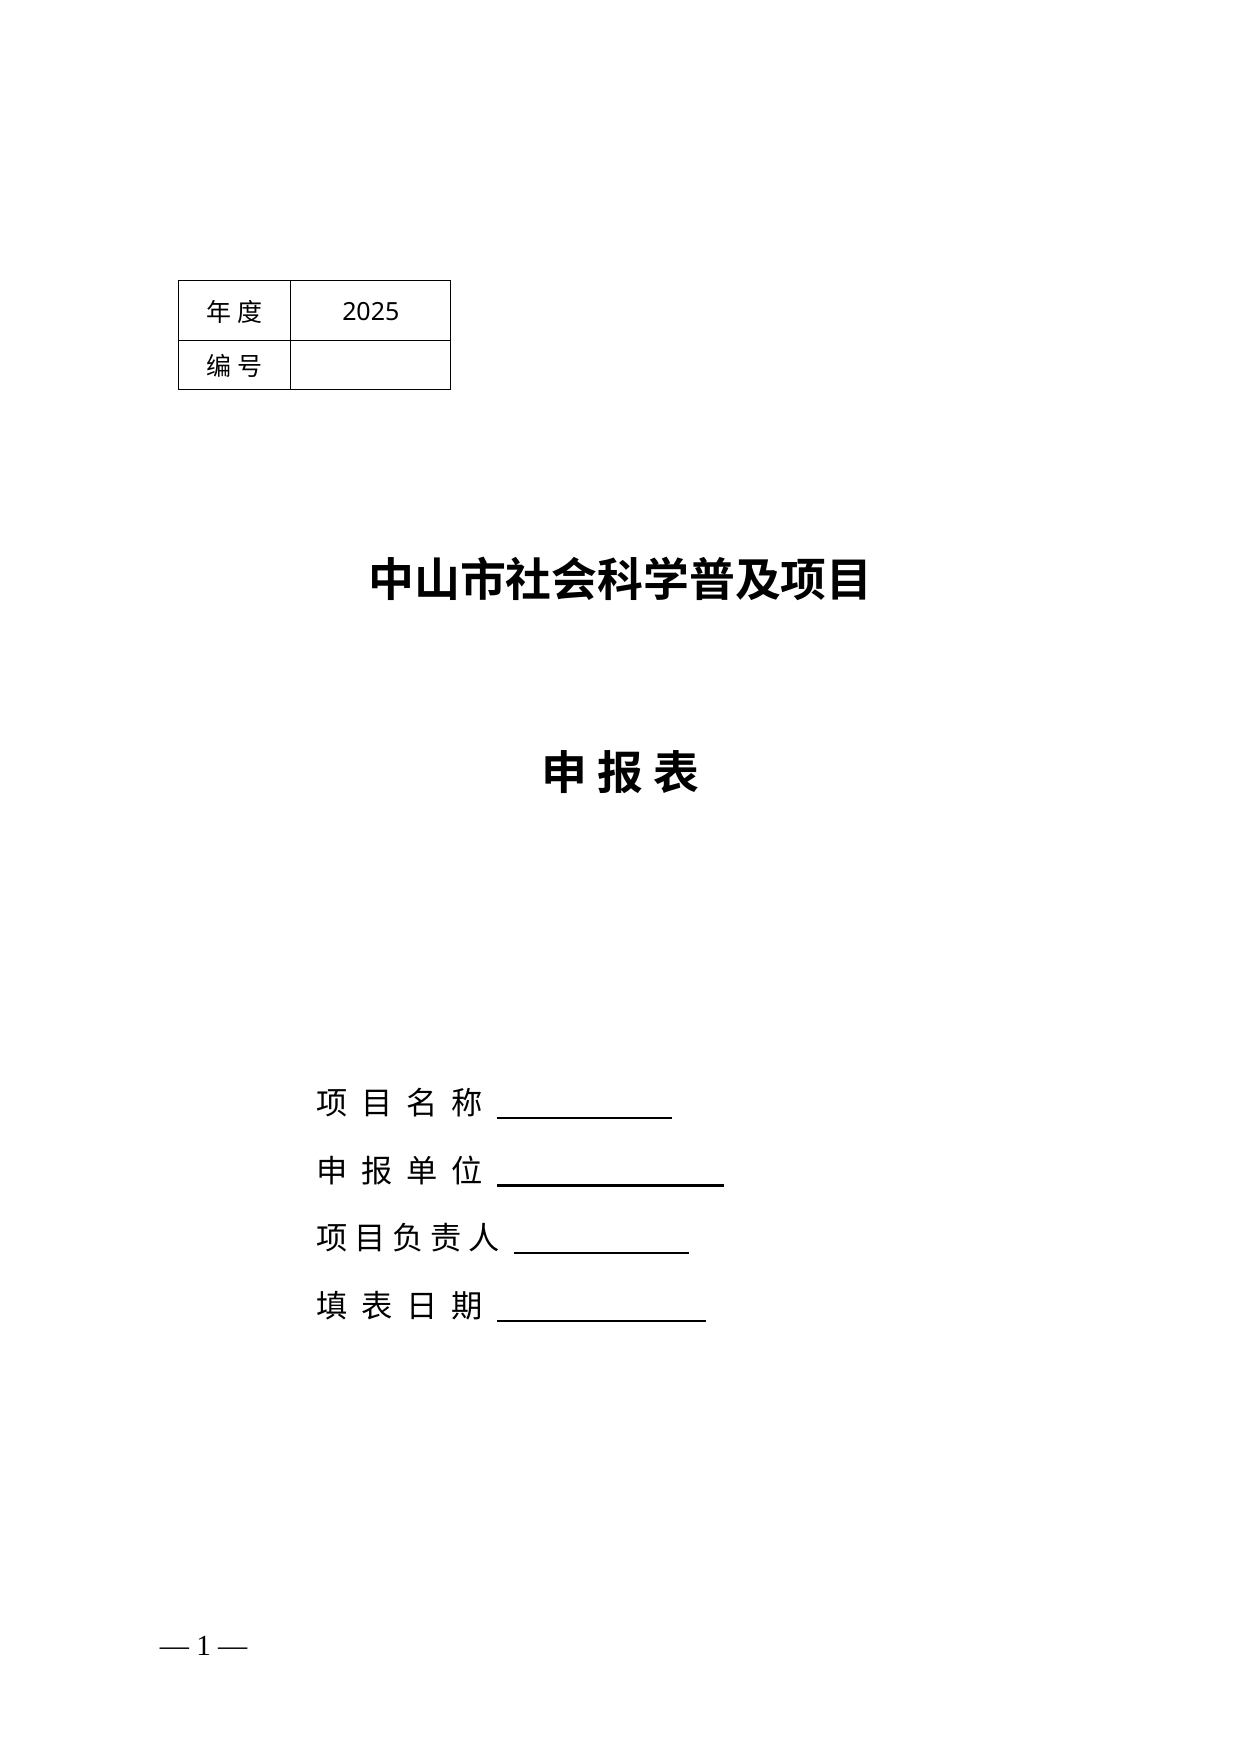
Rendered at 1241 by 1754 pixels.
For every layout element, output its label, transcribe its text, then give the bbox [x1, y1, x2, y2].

text 填 表 日 期 [159, 1281, 1081, 1327]
text 项 目 负 责 人 [159, 1213, 1081, 1259]
text 项 目 名 称 [159, 1078, 1081, 1123]
text 申 报 表 [159, 736, 1081, 802]
text 中山市社会科学普及项目 [159, 543, 1081, 609]
table_header 年 度 [179, 281, 290, 340]
table_cell 编 号 [179, 341, 290, 389]
table_cell [291, 341, 450, 389]
table_header 2025 [291, 281, 450, 340]
text 申 报 单 位 [159, 1146, 1081, 1191]
